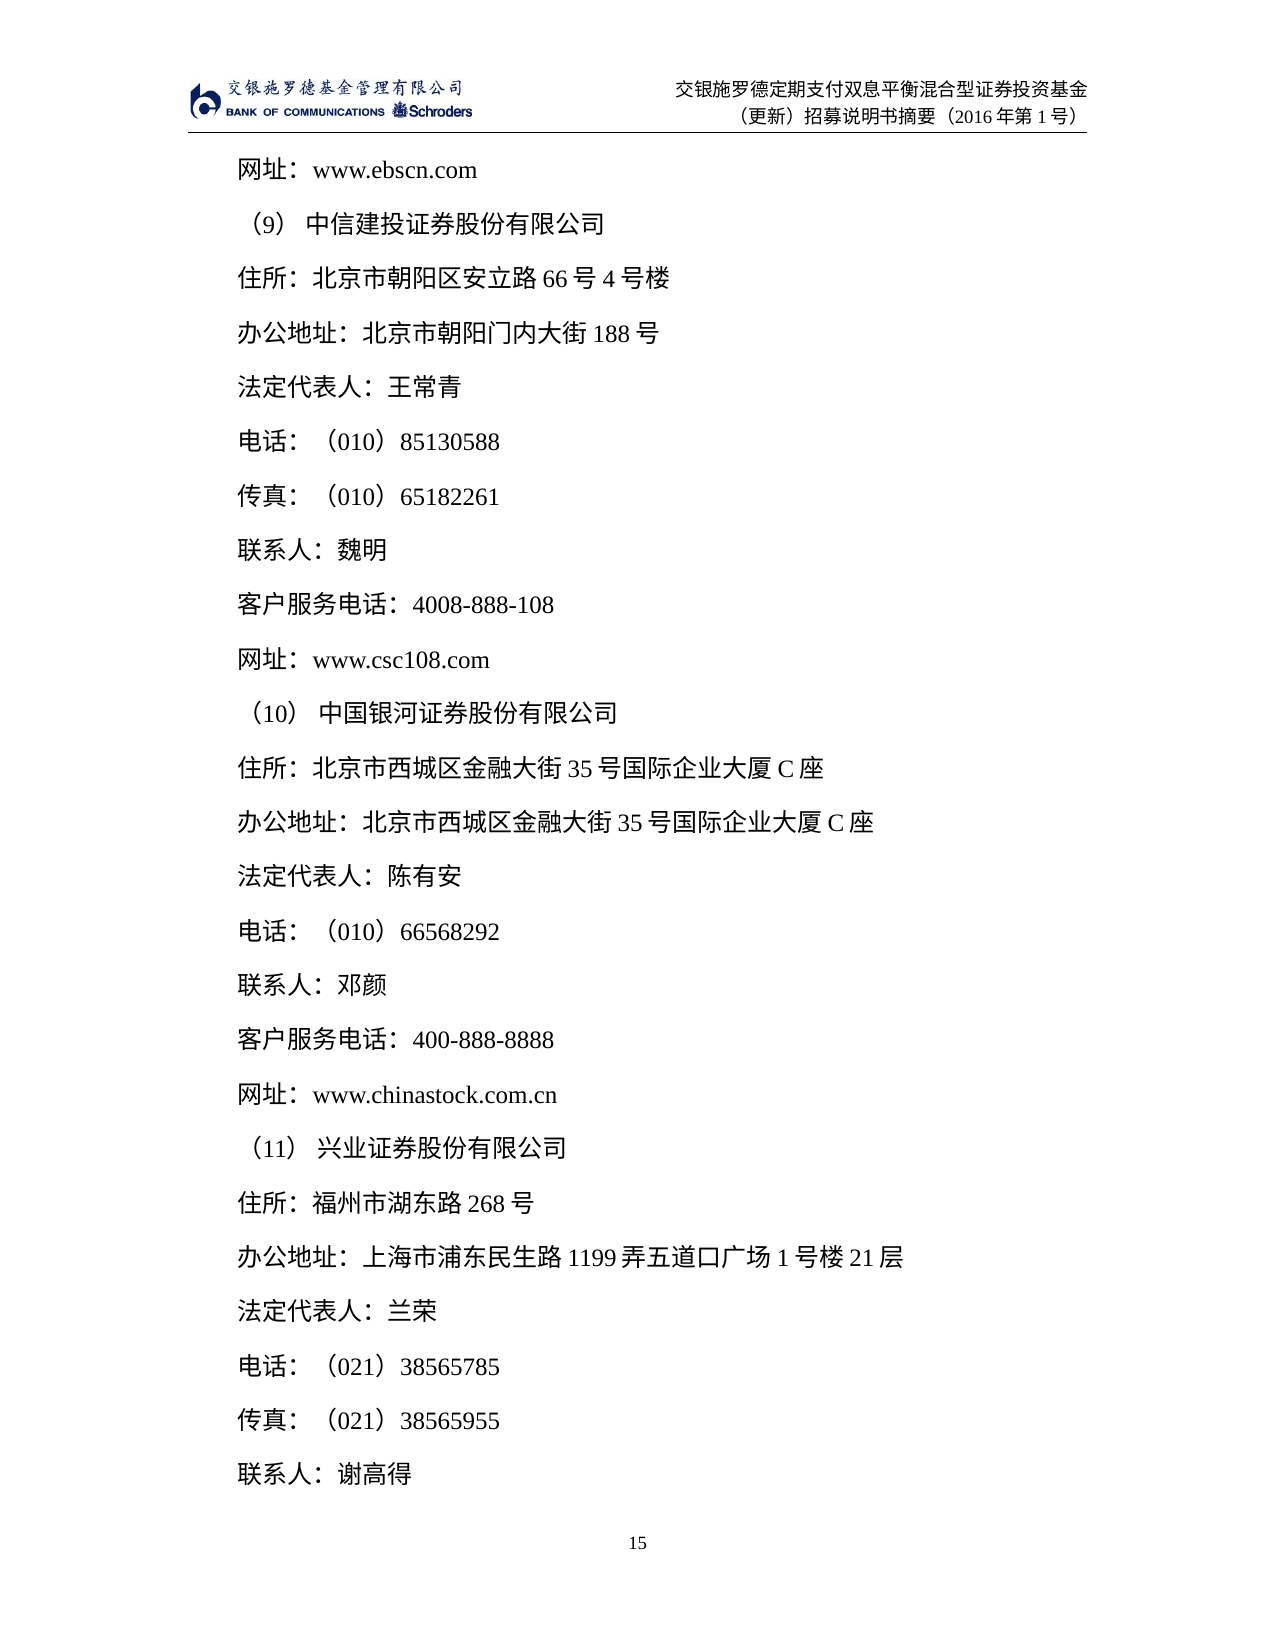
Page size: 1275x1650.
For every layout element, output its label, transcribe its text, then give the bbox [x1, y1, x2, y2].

text （9） 中信建投证券股份有限公司 [187, 204, 1087, 241]
text 法定代表人：陈有安 [187, 857, 1087, 893]
text 网址：www.ebscn.com [187, 150, 1087, 186]
text 客户服务电话：400-888-8888 [187, 1020, 1087, 1056]
text 办公地址：北京市西城区金融大街35号国际企业大厦C座 [187, 802, 1087, 839]
text 联系人：谢高得 [187, 1455, 1087, 1491]
text 客户服务电话：4008-888-108 [187, 585, 1087, 621]
text 电话：（021）38565785 [187, 1346, 1087, 1382]
text 办公地址：上海市浦东民生路1199弄五道口广场1号楼21层 [187, 1237, 1087, 1274]
text （10） 中国银河证券股份有限公司 [187, 694, 1087, 730]
picture [190, 79, 472, 119]
text 法定代表人：兰荣 [187, 1292, 1087, 1328]
text 办公地址：北京市朝阳门内大街188号 [187, 313, 1087, 349]
text 住所：北京市朝阳区安立路66号4号楼 [187, 259, 1087, 295]
text 传真：（021）38565955 [187, 1401, 1087, 1437]
text （11） 兴业证券股份有限公司 [187, 1129, 1087, 1165]
text 联系人：魏明 [187, 531, 1087, 567]
text 住所：福州市湖东路268号 [187, 1183, 1087, 1219]
text 网址：www.chinastock.com.cn [187, 1074, 1087, 1111]
text 电话：（010）66568292 [187, 911, 1087, 947]
text 网址：www.csc108.com [187, 639, 1087, 676]
text 传真：（010）65182261 [187, 476, 1087, 512]
text 电话：（010）85130588 [187, 422, 1087, 458]
text 住所：北京市西城区金融大街35号国际企业大厦C座 [187, 748, 1087, 784]
text 联系人：邓颜 [187, 966, 1087, 1002]
text 法定代表人：王常青 [187, 367, 1087, 404]
